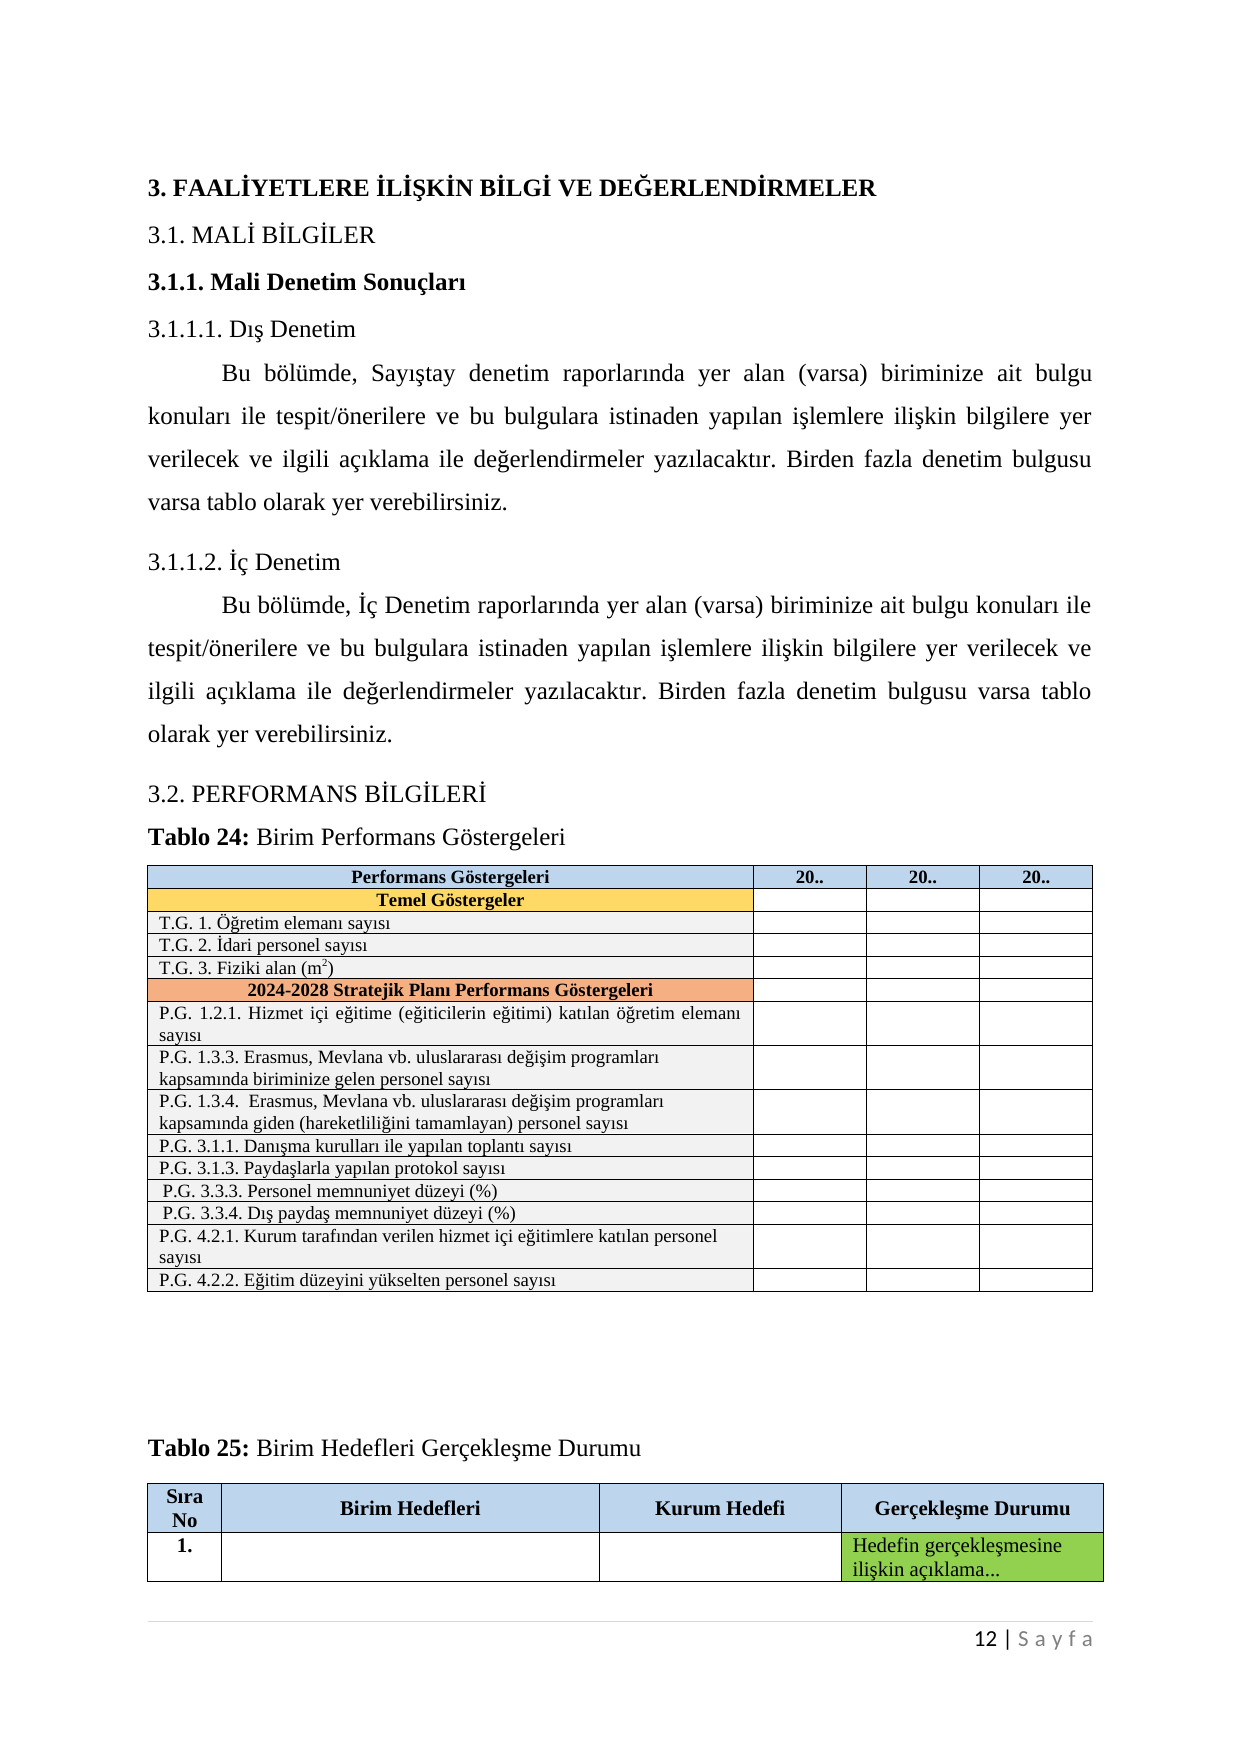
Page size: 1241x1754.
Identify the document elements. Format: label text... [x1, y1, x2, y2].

table_cell [980, 1269, 1092, 1291]
table_cell [867, 979, 979, 1001]
table_cell [754, 912, 866, 933]
table_cell [980, 1202, 1092, 1224]
table_cell [754, 1180, 866, 1201]
subtitle 3.1. MALİ BİLGİLER [148, 220, 1093, 249]
table_cell [980, 934, 1092, 956]
table_cell [222, 1533, 599, 1581]
text Bu bölümde, Sayıştay denetim raporlarında yer alan (varsa) biriminize ait bulgu konuları ile tespit/önerilere ve bu bulgulara istinaden yapılan işlemlere ilişkin bilgilere yer verilecek ve ilgili açıklama ile değerlendirmeler yazılacaktır. Birden fazla denetim bulgusu varsa tablo olarak yer verebilirsiniz. [148, 358, 1093, 516]
table_cell [867, 1225, 979, 1268]
table_header 20.. [980, 866, 1092, 888]
table_cell [754, 1157, 866, 1179]
table_cell P.G. 1.2.1. Hizmet içi eğitime (eğiticilerin eğitimi) katılan öğretim elemanı sayısı [148, 1002, 753, 1045]
table_cell [754, 1269, 866, 1291]
table_cell [867, 1180, 979, 1201]
table_cell [754, 1202, 866, 1224]
table_cell [754, 957, 866, 978]
table_cell [867, 1269, 979, 1291]
table_cell [754, 1046, 866, 1089]
table_cell [980, 957, 1092, 978]
table_cell [867, 1046, 979, 1089]
subtitle 3.1.1. Mali Denetim Sonuçları [148, 267, 1093, 296]
table_cell [754, 1090, 866, 1133]
table_cell [754, 1135, 866, 1156]
table_cell [980, 1225, 1092, 1268]
table_cell [867, 912, 979, 933]
text Tablo 24: Birim Performans Göstergeleri [148, 822, 1093, 851]
table_cell P.G. 1.3.4. Erasmus, Mevlana vb. uluslararası değişim programları kapsamında giden (hareketliliğini tamamlayan) personel sayısı [148, 1090, 753, 1133]
table_cell P.G. 3.1.1. Danışma kurulları ile yapılan toplantı sayısı [148, 1135, 753, 1156]
text Bu bölümde, İç Denetim raporlarında yer alan (varsa) biriminize ait bulgu konuları ile tespit/önerilere ve bu bulgulara istinaden yapılan işlemlere ilişkin bilgilere yer verilecek ve ilgili açıklama ile değerlendirmeler yazılacaktır. Birden fazla denetim bulgusu varsa tablo olarak yer verebilirsiniz. [148, 590, 1093, 748]
table_cell [980, 1157, 1092, 1179]
table_cell P.G. 1.3.3. Erasmus, Mevlana vb. uluslararası değişim programları kapsamında biriminize gelen personel sayısı [148, 1046, 753, 1089]
table_cell [980, 889, 1092, 911]
table_cell T.G. 2. İdari personel sayısı [148, 934, 753, 956]
table_header 20.. [754, 866, 866, 888]
table_cell Hedefin gerçekleşmesine ilişkin açıklama... [842, 1533, 1103, 1581]
table_cell Temel Göstergeler [148, 889, 753, 911]
table_cell P.G. 3.3.3. Personel memnuniyet düzeyi (%) [148, 1180, 753, 1201]
table_cell [980, 979, 1092, 1001]
table_cell T.G. 3. Fiziki alan (m2) [148, 957, 753, 978]
table_cell [867, 1090, 979, 1133]
table_cell [754, 1225, 866, 1268]
table_cell [754, 979, 866, 1001]
table_header Sıra No [148, 1484, 221, 1532]
table_cell T.G. 1. Öğretim elemanı sayısı [148, 912, 753, 933]
table_cell [867, 1202, 979, 1224]
subtitle 3.2. PERFORMANS BİLGİLERİ [148, 779, 1093, 808]
table_cell [980, 1090, 1092, 1133]
table_header Performans Göstergeleri [148, 866, 753, 888]
table_header Kurum Hedefi [600, 1484, 841, 1532]
table_cell [867, 1135, 979, 1156]
table_cell [754, 889, 866, 911]
subtitle 3.1.1.1. Dış Denetim [148, 314, 1093, 343]
text Tablo 25: Birim Hedefleri Gerçekleşme Durumu [148, 1433, 1093, 1462]
table_cell [980, 912, 1092, 933]
table_cell [980, 1180, 1092, 1201]
table_cell P.G. 4.2.2. Eğitim düzeyini yükselten personel sayısı [148, 1269, 753, 1291]
table_cell P.G. 3.1.3. Paydaşlarla yapılan protokol sayısı [148, 1157, 753, 1179]
table_cell [600, 1533, 841, 1581]
table_cell [980, 1002, 1092, 1045]
table_cell 2024-2028 Stratejik Planı Performans Göstergeleri [148, 979, 753, 1001]
table_cell [754, 934, 866, 956]
table_cell [867, 1157, 979, 1179]
table_cell [867, 934, 979, 956]
subtitle 3.1.1.2. İç Denetim [148, 547, 1093, 576]
subtitle 3. FAALİYETLERE İLİŞKİN BİLGİ VE DEĞERLENDİRMELER [148, 173, 1093, 201]
table_cell P.G. 4.2.1. Kurum tarafından verilen hizmet içi eğitimlere katılan personel sayısı [148, 1225, 753, 1268]
table_cell 1. [148, 1533, 221, 1581]
table_header 20.. [867, 866, 979, 888]
table_header Birim Hedefleri [222, 1484, 599, 1532]
table_cell [980, 1135, 1092, 1156]
table_header Gerçekleşme Durumu [842, 1484, 1103, 1532]
table_cell [867, 957, 979, 978]
table_cell [867, 1002, 979, 1045]
table_cell P.G. 3.3.4. Dış paydaş memnuniyet düzeyi (%) [148, 1202, 753, 1224]
table_cell [754, 1002, 866, 1045]
table_cell [980, 1046, 1092, 1089]
table_cell [867, 889, 979, 911]
